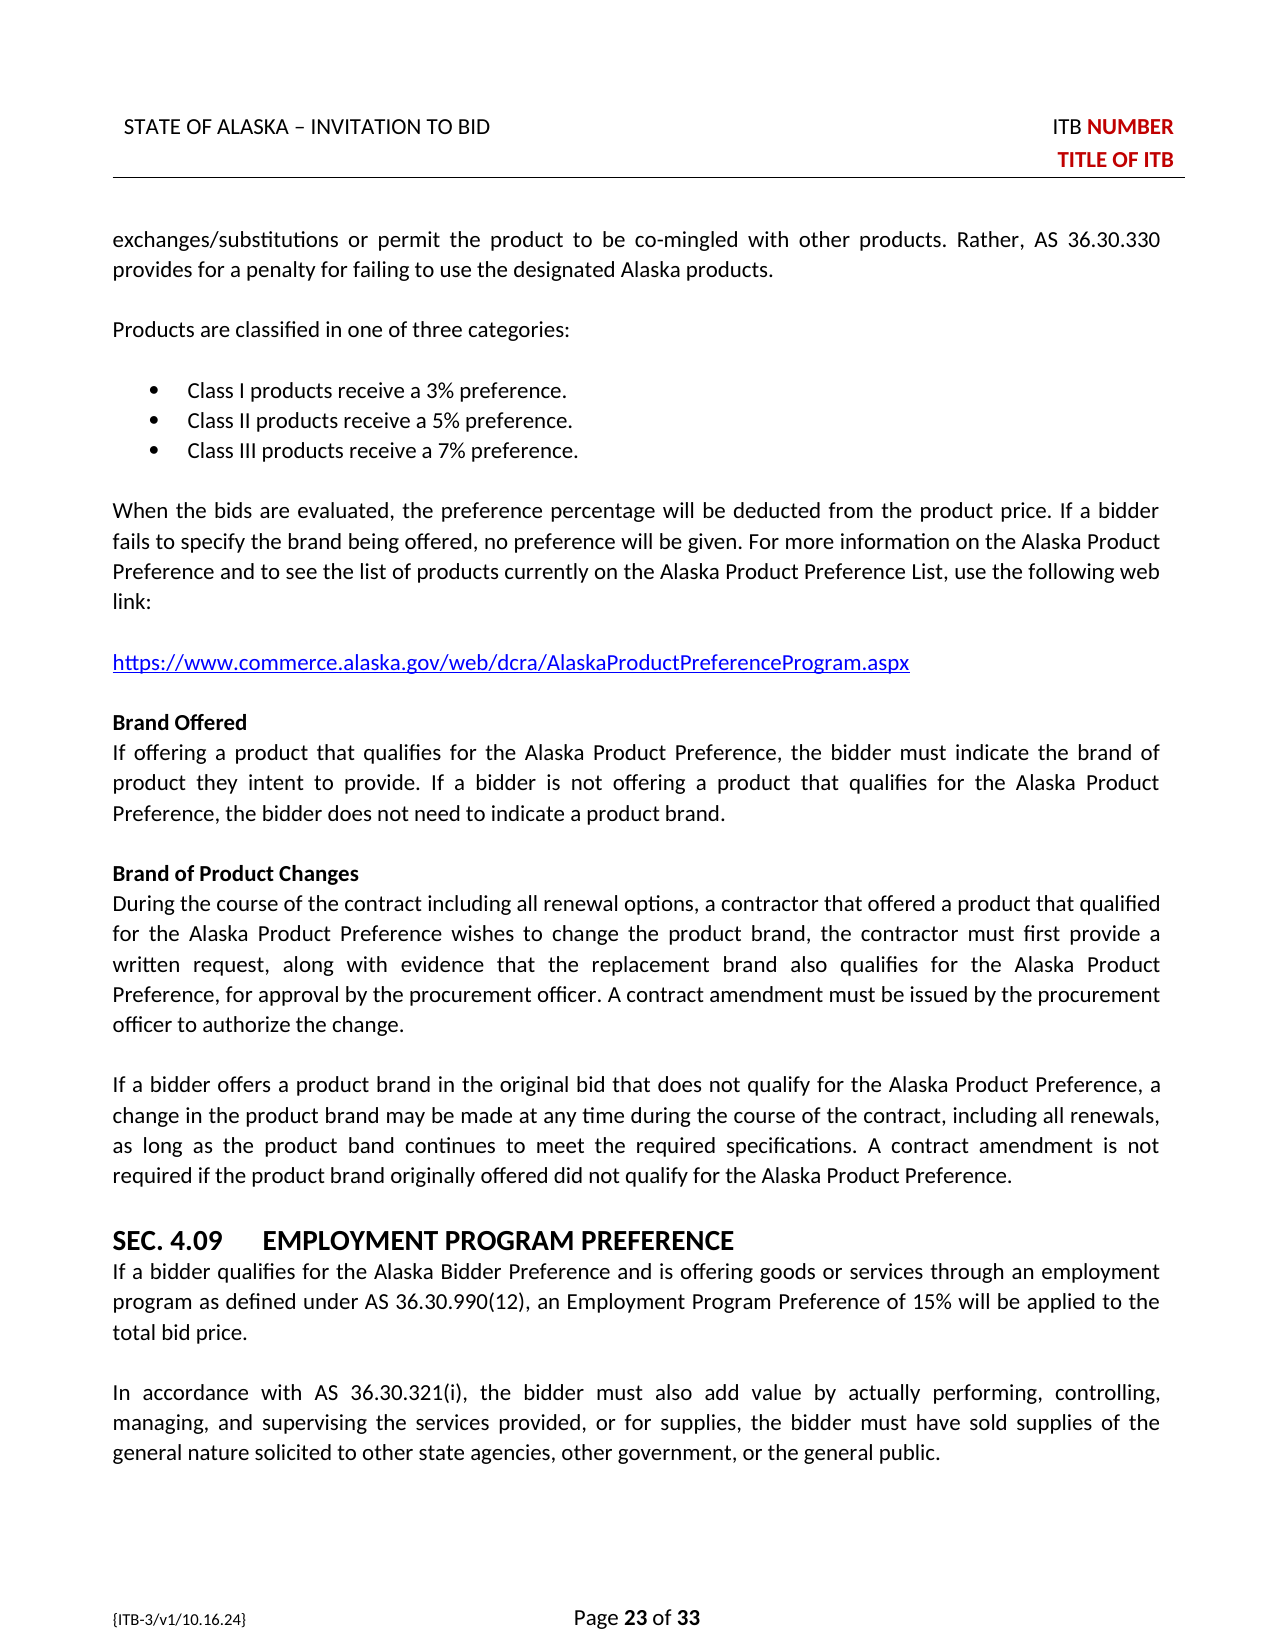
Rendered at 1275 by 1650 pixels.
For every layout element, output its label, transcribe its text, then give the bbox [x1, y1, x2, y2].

list Class I products receive a 3% preference. [150, 376, 1162, 404]
text Products are classified in one of three categories: [112, 315, 1162, 343]
text If a bidder qualifies for the Alaska Bidder Preference and is offering goods or services through an employment program as defined under AS 36.30.990(12), an Employment Program Preference of 15% will be applied to the total bid price. [112, 1257, 1162, 1346]
subtitle employment program preference [112, 1222, 1162, 1257]
text When the bids are evaluated, the preference percentage will be deducted from the product price. If a bidder fails to specify the brand being offered, no preference will be given. For more information on the Alaska Product Preference and to see the list of products currently on the Alaska Product Preference List, use the following web link: [112, 497, 1162, 615]
text If a bidder offers a product brand in the original bid that does not qualify for the Alaska Product Preference, a change in the product brand may be made at any time during the course of the contract, including all renewals, as long as the product band continues to meet the required specifications. A contract amendment is not required if the product brand originally offered did not qualify for the Alaska Product Preference. [112, 1071, 1162, 1189]
text Brand Offered [112, 708, 1162, 736]
text Brand of Product Changes [112, 859, 1162, 887]
text During the course of the contract including all renewal options, a contractor that offered a product that qualified for the Alaska Product Preference wishes to change the product brand, the contractor must first provide a written request, along with evidence that the replacement brand also qualifies for the Alaska Product Preference, for approval by the procurement officer. A contract amendment must be issued by the procurement officer to authorize the change. [112, 889, 1162, 1038]
text If offering a product that qualifies for the Alaska Product Preference, the bidder must indicate the brand of product they intent to provide. If a bidder is not offering a product that qualifies for the Alaska Product Preference, the bidder does not need to indicate a product brand. [112, 738, 1162, 827]
list Class III products receive a 7% preference. [150, 436, 1162, 464]
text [112, 225, 1162, 283]
text https://www.commerce.alaska.gov/web/dcra/AlaskaProductPreferenceProgram.aspx [112, 648, 1162, 676]
list Class II products receive a 5% preference. [150, 406, 1162, 434]
